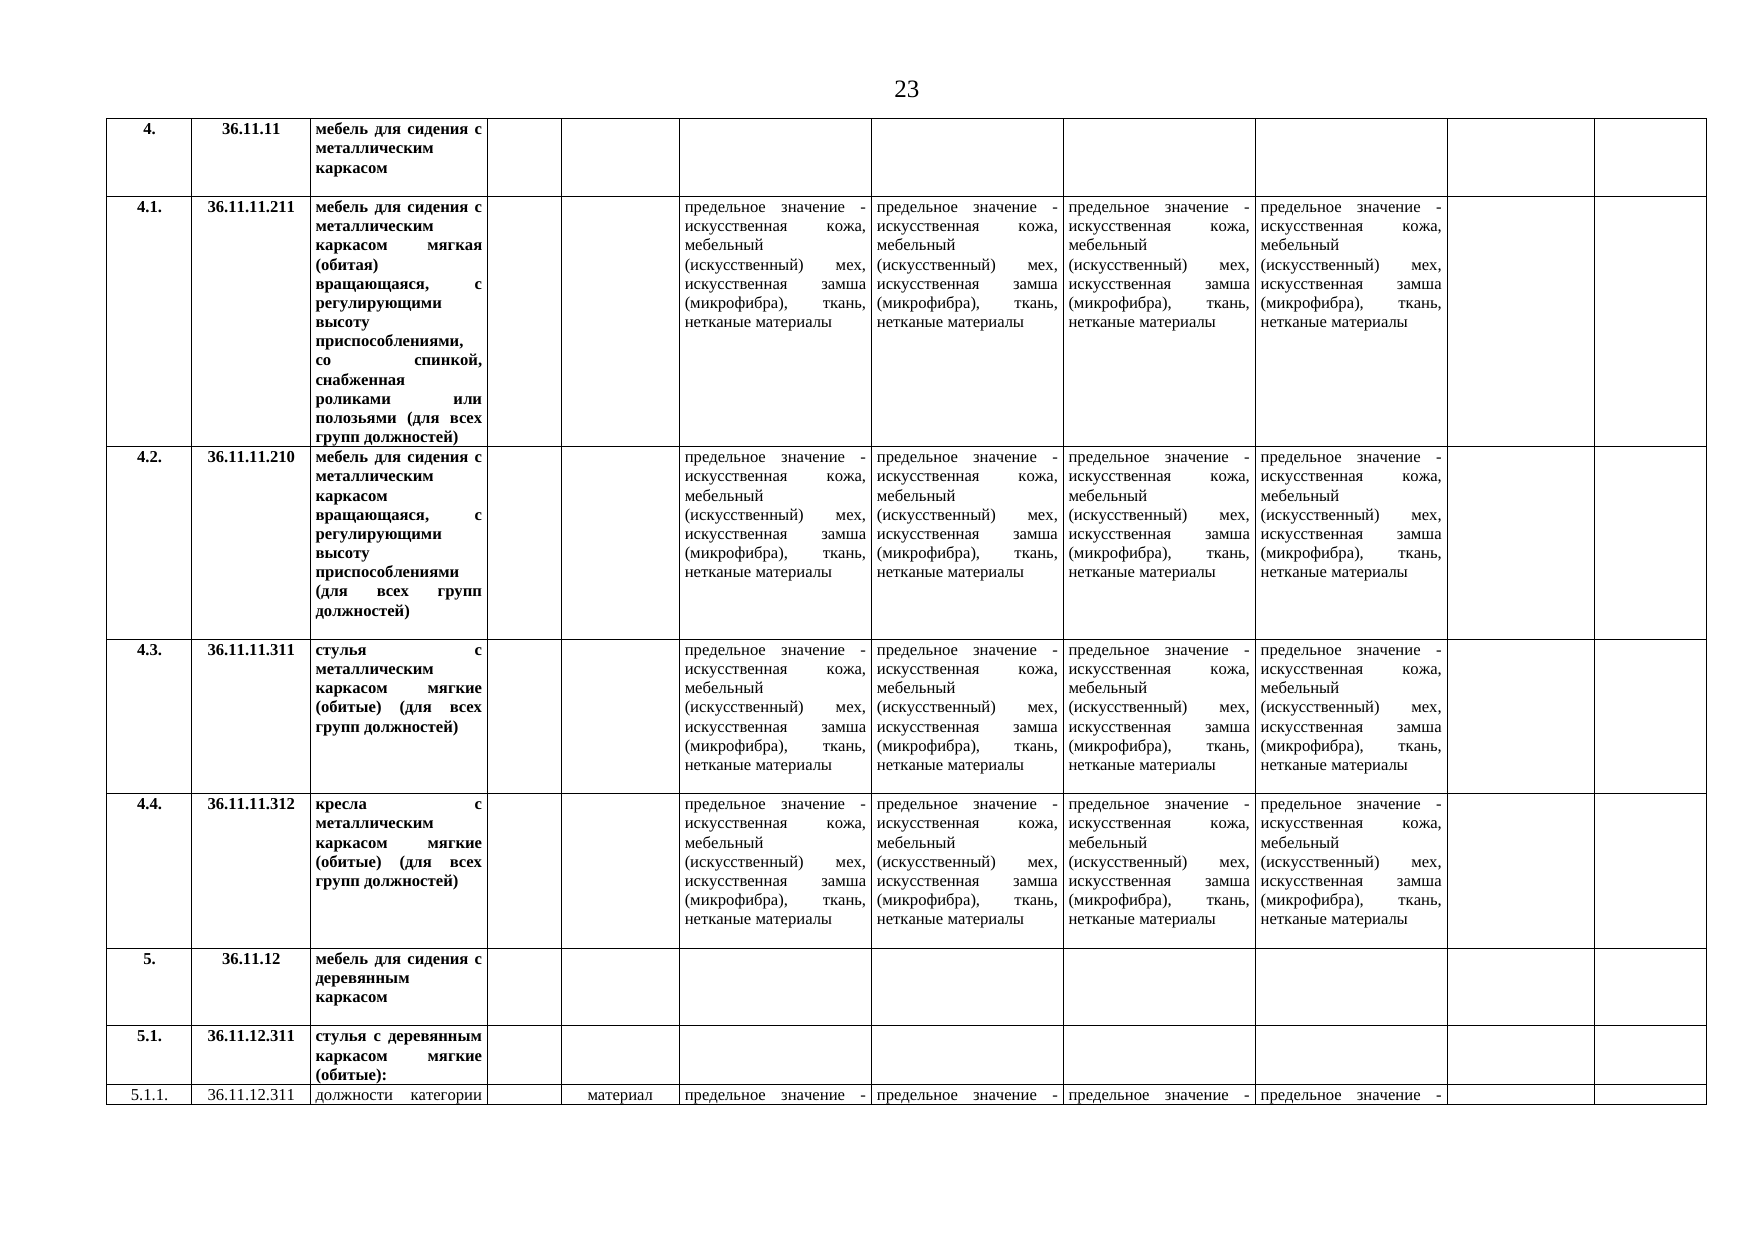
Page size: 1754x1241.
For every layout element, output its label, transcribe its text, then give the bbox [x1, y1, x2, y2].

table_cell [1595, 197, 1706, 446]
table_cell предельное значение - искусственная кожа, мебельный (искусственный) мех, искусственная замша (микрофибра), ткань, нетканые материалы [872, 197, 1063, 446]
table_cell [1448, 119, 1594, 196]
table_cell 4.4. [107, 794, 191, 947]
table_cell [1064, 1085, 1255, 1104]
table_cell предельное значение - искусственная кожа, мебельный (искусственный) мех, искусственная замша (микрофибра), ткань, нетканые материалы [1064, 447, 1255, 639]
table_cell предельное значение - искусственная кожа, мебельный (искусственный) мех, искусственная замша (микрофибра), ткань, нетканые материалы [872, 640, 1063, 793]
table_cell 5.1. [107, 1026, 191, 1084]
table_cell 4.1. [107, 197, 191, 446]
table_cell [562, 447, 679, 639]
table_cell [488, 197, 561, 446]
table_cell предельное значение - искусственная кожа, мебельный (искусственный) мех, искусственная замша (микрофибра), ткань, нетканые материалы [1064, 640, 1255, 793]
table_cell 4. [107, 119, 191, 196]
table_cell мебель для сидения с металлическим каркасом вращающаяся, с регулирующими высоту приспособлениями (для всех групп должностей) [311, 447, 487, 639]
table_cell [1595, 1085, 1706, 1104]
table_cell стулья с металлическим каркасом мягкие (обитые) (для всех групп должностей) [311, 640, 487, 793]
table_cell [1595, 447, 1706, 639]
table_cell [1448, 1085, 1594, 1104]
table_cell 36.11.11.210 [192, 447, 310, 639]
table_cell [872, 1026, 1063, 1084]
table_cell [1256, 949, 1447, 1025]
table_cell кресла с металлическим каркасом мягкие (обитые) (для всех групп должностей) [311, 794, 487, 947]
table_cell [872, 949, 1063, 1025]
table_cell предельное значение - искусственная кожа, мебельный (искусственный) мех, искусственная замша (микрофибра), ткань, нетканые материалы [872, 794, 1063, 947]
table_cell [1595, 119, 1706, 196]
table_cell [1448, 197, 1594, 446]
table_cell [1448, 447, 1594, 639]
table_cell [1256, 1026, 1447, 1084]
table_cell [1064, 949, 1255, 1025]
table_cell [1256, 1085, 1447, 1104]
table_cell [680, 1026, 871, 1084]
table_cell мебель для сидения с металлическим каркасом [311, 119, 487, 196]
table_cell [562, 197, 679, 446]
table_cell [1448, 640, 1594, 793]
table_cell [1595, 794, 1706, 947]
table_cell 4.2. [107, 447, 191, 639]
table_cell [680, 119, 871, 196]
table_cell 5.1.1. [107, 1085, 191, 1104]
table_cell предельное значение - искусственная кожа, мебельный (искусственный) мех, искусственная замша (микрофибра), ткань, нетканые материалы [680, 447, 871, 639]
table_cell 36.11.11.211 [192, 197, 310, 446]
table_cell мебель для сидения с деревянным каркасом [311, 949, 487, 1025]
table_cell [680, 1085, 871, 1104]
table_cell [562, 1085, 679, 1104]
table_cell [488, 794, 561, 947]
table_cell [1064, 119, 1255, 196]
table_cell [1595, 949, 1706, 1025]
table_cell [680, 949, 871, 1025]
table_cell предельное значение - искусственная кожа, мебельный (искусственный) мех, искусственная замша (микрофибра), ткань, нетканые материалы [680, 794, 871, 947]
table_cell [488, 447, 561, 639]
table_cell [1595, 1026, 1706, 1084]
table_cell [311, 1085, 487, 1104]
table_cell [1064, 1026, 1255, 1084]
table_cell предельное значение - искусственная кожа, мебельный (искусственный) мех, искусственная замша (микрофибра), ткань, нетканые материалы [1256, 197, 1447, 446]
table_cell [1256, 119, 1447, 196]
table_cell [562, 949, 679, 1025]
table_cell [1448, 794, 1594, 947]
table_cell [872, 119, 1063, 196]
table_cell 4.3. [107, 640, 191, 793]
table_cell предельное значение - искусственная кожа, мебельный (искусственный) мех, искусственная замша (микрофибра), ткань, нетканые материалы [680, 197, 871, 446]
table_cell [562, 119, 679, 196]
table_cell [488, 1085, 561, 1104]
table_cell предельное значение - искусственная кожа, мебельный (искусственный) мех, искусственная замша (микрофибра), ткань, нетканые материалы [1064, 794, 1255, 947]
table_cell [562, 1026, 679, 1084]
table_cell 36.11.11 [192, 119, 310, 196]
table_cell предельное значение - искусственная кожа, мебельный (искусственный) мех, искусственная замша (микрофибра), ткань, нетканые материалы [872, 447, 1063, 639]
table_cell 5. [107, 949, 191, 1025]
table_cell [562, 640, 679, 793]
table_cell 36.11.11.312 [192, 794, 310, 947]
table_cell [488, 640, 561, 793]
table_cell предельное значение - искусственная кожа, мебельный (искусственный) мех, искусственная замша (микрофибра), ткань, нетканые материалы [1256, 447, 1447, 639]
table_cell предельное значение - искусственная кожа, мебельный (искусственный) мех, искусственная замша (микрофибра), ткань, нетканые материалы [1256, 794, 1447, 947]
table_cell [1448, 949, 1594, 1025]
table_cell [562, 794, 679, 947]
table_cell 36.11.12.311 [192, 1026, 310, 1084]
table_cell [1595, 640, 1706, 793]
table_cell [488, 949, 561, 1025]
table_cell предельное значение - искусственная кожа, мебельный (искусственный) мех, искусственная замша (микрофибра), ткань, нетканые материалы [1256, 640, 1447, 793]
table_cell 36.11.12.311 [192, 1085, 310, 1104]
table_cell мебель для сидения с металлическим каркасом мягкая (обитая) вращающаяся, с регулирующими высоту приспособлениями, со спинкой, снабженная роликами или полозьями (для всех групп должностей) [311, 197, 487, 446]
table_cell [488, 1026, 561, 1084]
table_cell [872, 1085, 1063, 1104]
table_cell предельное значение - искусственная кожа, мебельный (искусственный) мех, искусственная замша (микрофибра), ткань, нетканые материалы [1064, 197, 1255, 446]
table_cell [488, 119, 561, 196]
table_cell [1448, 1026, 1594, 1084]
table_cell предельное значение - искусственная кожа, мебельный (искусственный) мех, искусственная замша (микрофибра), ткань, нетканые материалы [680, 640, 871, 793]
table_cell 36.11.12 [192, 949, 310, 1025]
table_cell 36.11.11.311 [192, 640, 310, 793]
table_cell стулья с деревянным каркасом мягкие (обитые): [311, 1026, 487, 1084]
